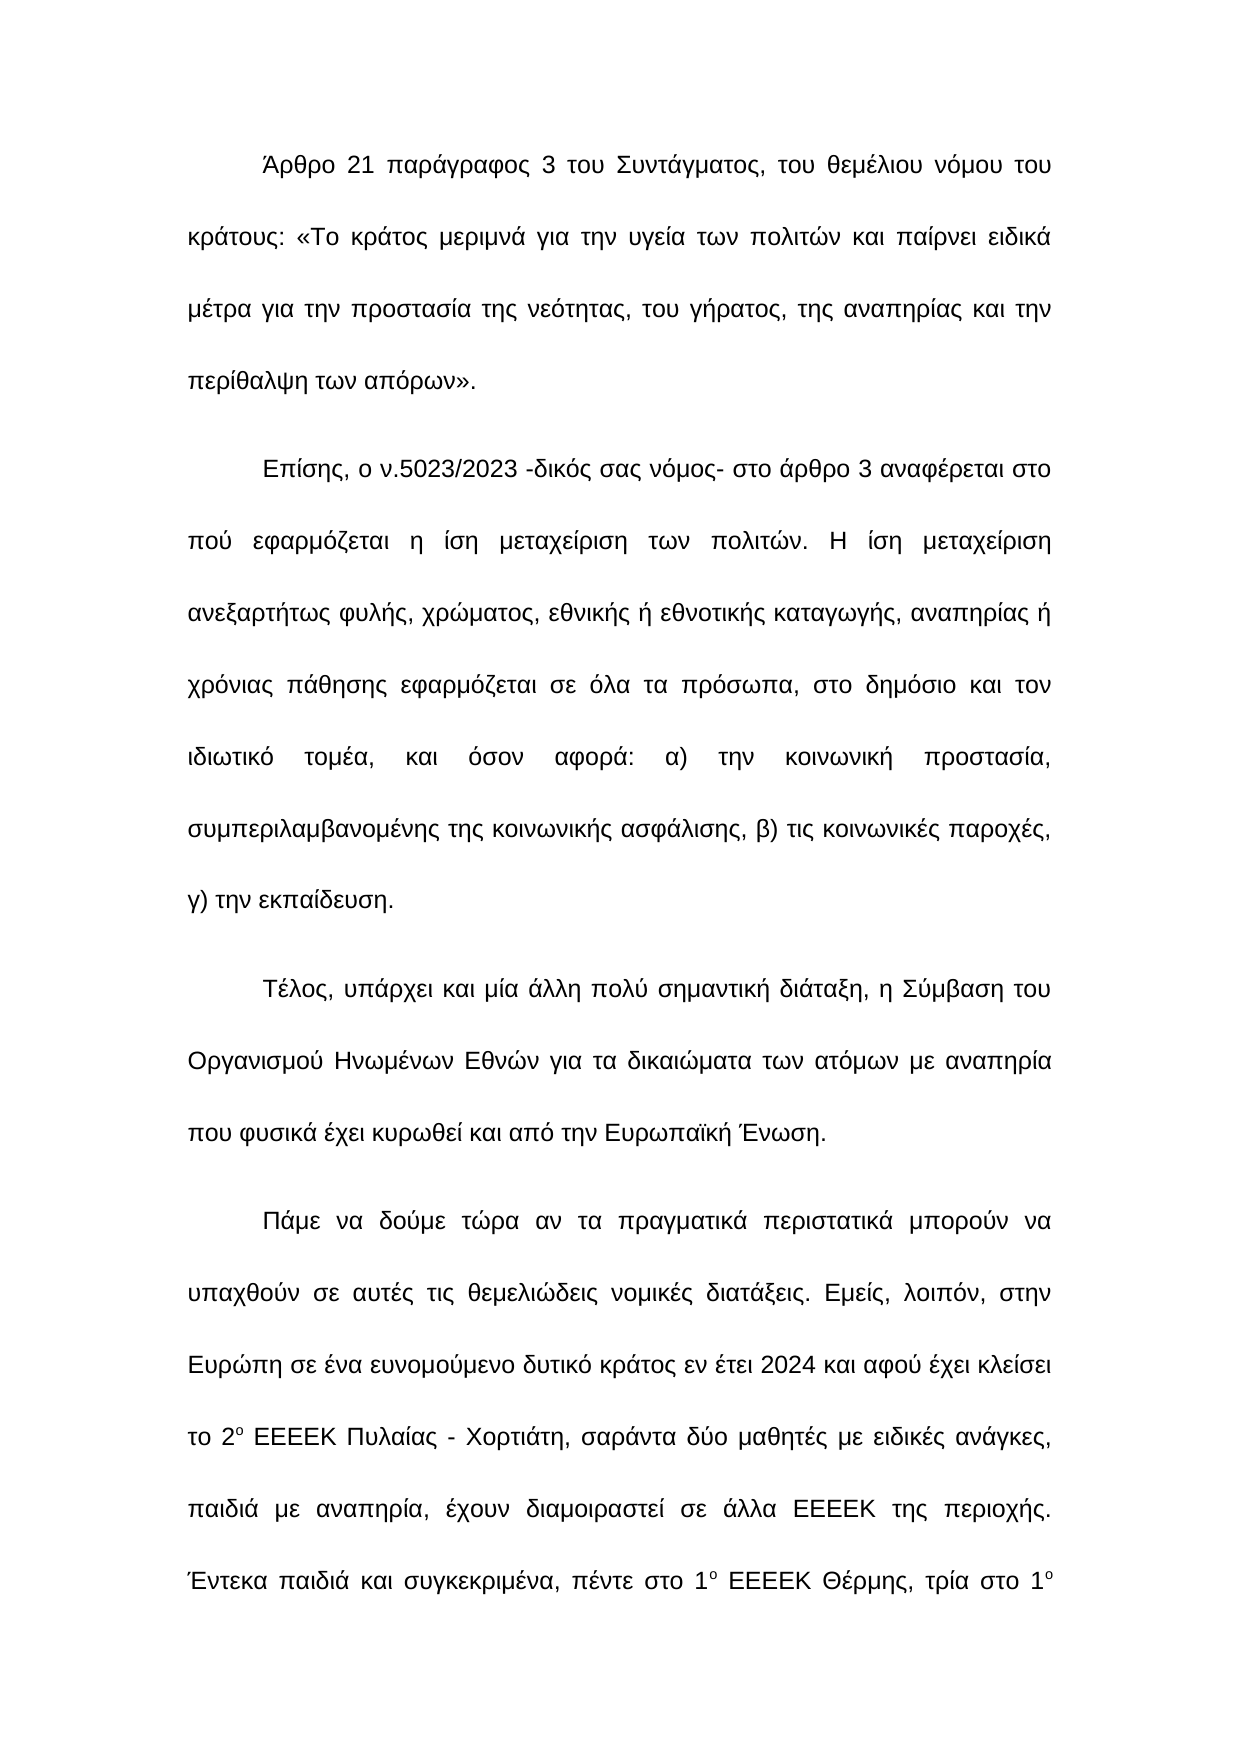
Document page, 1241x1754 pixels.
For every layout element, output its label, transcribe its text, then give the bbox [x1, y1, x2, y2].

text Επίσης, ο ν.5023/2023 -δικός σας νόμος- στο άρθρο 3 αναφέρεται στο πού εφαρμόζεται η ίση μεταχείριση των πολιτών. Η ίση μεταχείριση ανεξαρτήτως φυλής, χρώματος, εθνικής ή εθνοτικής καταγωγής, αναπηρίας ή χρόνιας πάθησης εφαρμόζεται σε όλα τα πρόσωπα, στο δημόσιο και τον ιδιωτικό τομέα, και όσον αφορά: α) την κοινωνική προστασία, συμπεριλαμβανομένης της κοινωνικής ασφάλισης, β) τις κοινωνικές παροχές, γ) την εκπαίδευση. [187, 454, 1053, 914]
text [187, 1206, 1053, 1594]
text Τέλος, υπάρχει και μία άλλη πολύ σημαντική διάταξη, η Σύμβαση του Οργανισμού Ηνωμένων Εθνών για τα δικαιώματα των ατόμων με αναπηρία που φυσικά έχει κυρωθεί και από την Ευρωπαϊκή Ένωση. [187, 974, 1053, 1146]
text Άρθρο 21 παράγραφος 3 του Συντάγματος, του θεμέλιου νόμου του κράτους: «Το κράτος μεριμνά για την υγεία των πολιτών και παίρνει ειδικά μέτρα για την προστασία της νεότητας, του γήρατος, της αναπηρίας και την περίθαλψη των απόρων». [187, 150, 1053, 394]
